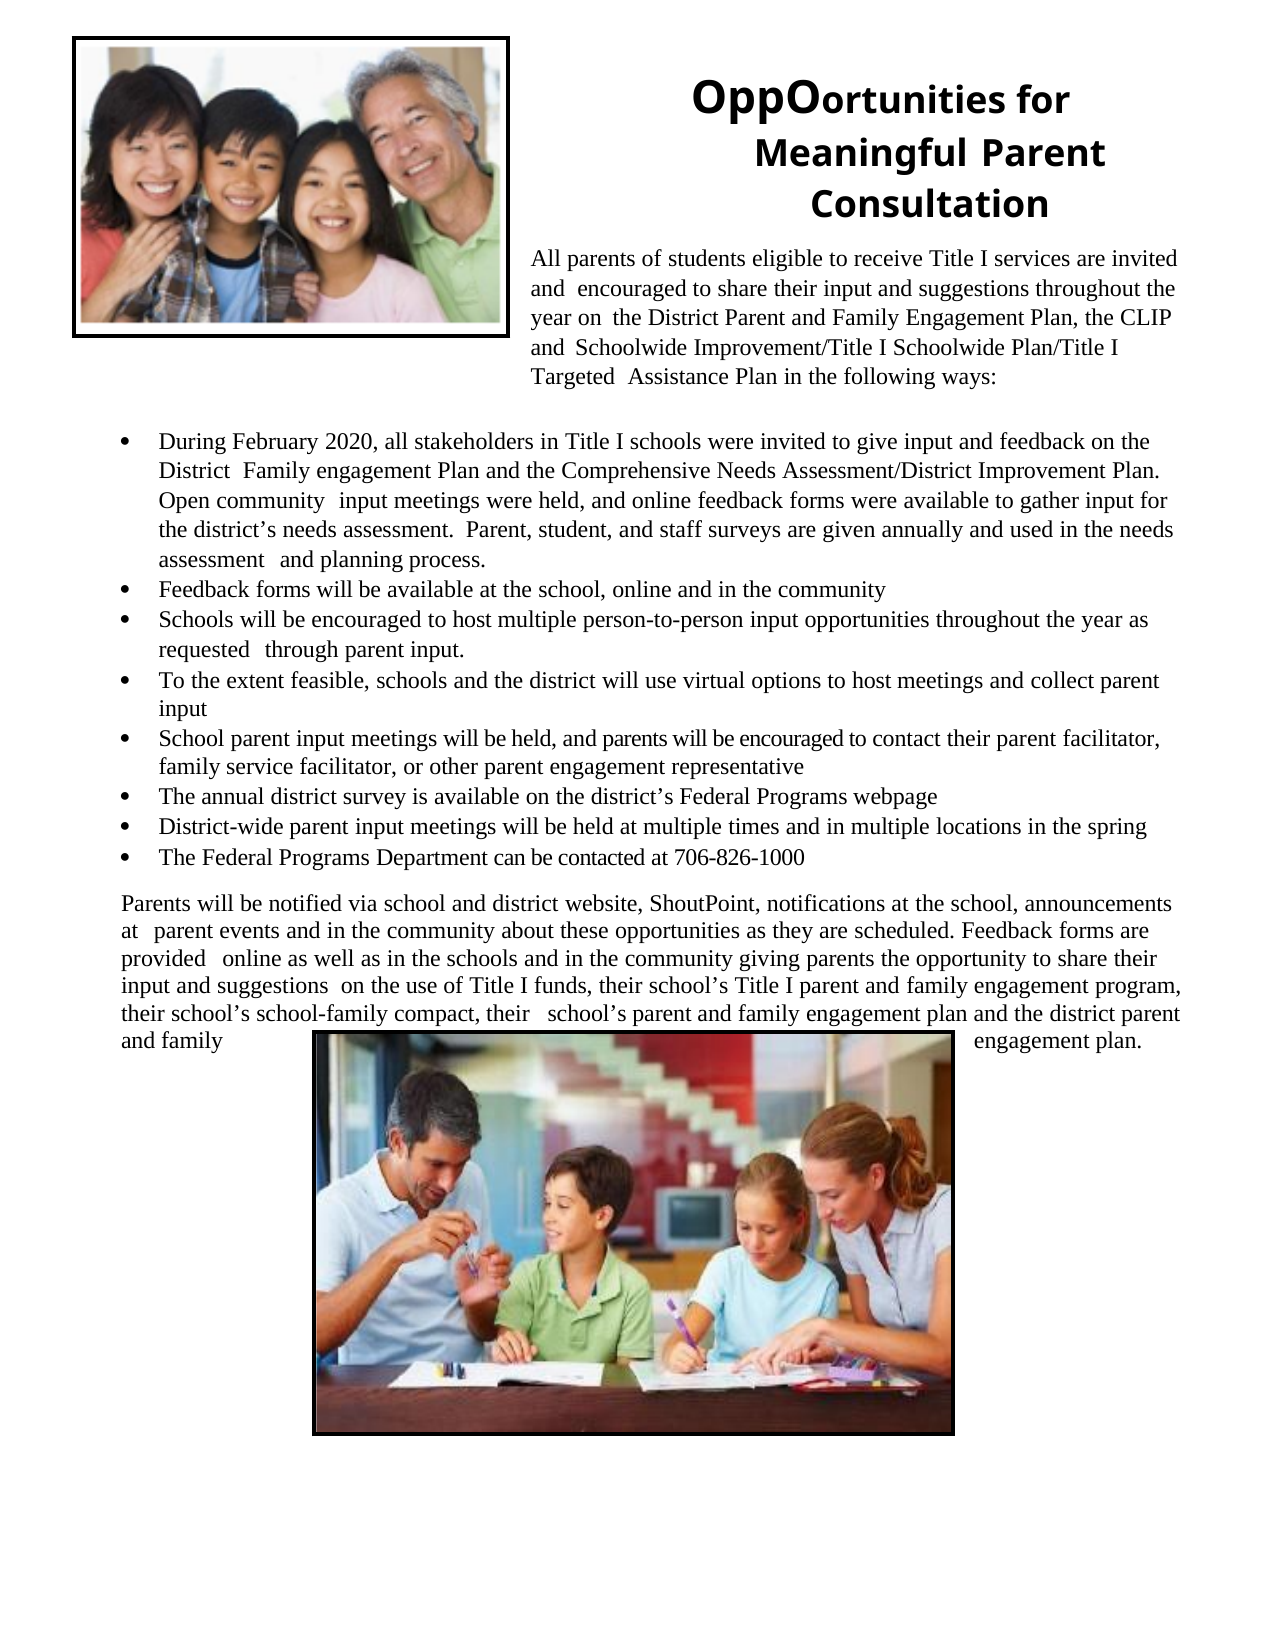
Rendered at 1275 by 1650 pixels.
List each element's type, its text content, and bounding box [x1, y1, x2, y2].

list School parent input meetings will be held, and parents will be encouraged to contact their parent facilitator, family service facilitator, or other parent engagement representative [121, 724, 1202, 780]
list The Federal Programs Department can be contacted at 706-826-1000 [121, 843, 1202, 870]
text OppOortunities for Meaningful Parent Consultation [594, 64, 1167, 229]
text All parents of students eligible to receive Title I services are invited and encouraged to share their input and suggestions throughout the year on the District Parent and Family Engagement Plan, the CLIP and Schoolwide Improvement/Title I Schoolwide Plan/Title I Targeted Assistance Plan in the following ways: [530, 244, 1184, 390]
picture [76, 40, 506, 334]
list Schools will be encouraged to host multiple person-to-person input opportunities throughout the year as requested through parent input. [121, 605, 1178, 663]
picture [316, 1034, 951, 1432]
list Feedback forms will be available at the school, online and in the community [121, 574, 1202, 603]
text Parents will be notified via school and district website, ShoutPoint, notifications at the school, announcements at parent events and in the community about these opportunities as they are scheduled. Feedback forms are provided online as well as in the schools and in the community giving parents the opportunity to share their input and suggestions on the use of Title I funds, their school’s Title I parent and family engagement program, their school’s school-family compact, their school’s parent and family engagement plan and the district parent and family engagement plan. [121, 889, 1184, 1053]
list To the extent feasible, schools and the district will use virtual options to host meetings and collect parent input [121, 665, 1202, 722]
list During February 2020, all stakeholders in Title I schools were invited to give input and feedback on the District Family engagement Plan and the Comprehensive Needs Assessment/District Improvement Plan. Open community input meetings were held, and online feedback forms were available to gather input for the district’s needs assessment. Parent, student, and staff surveys are given annually and used in the needs assessment and planning process. [121, 427, 1178, 572]
list The annual district survey is available on the district’s Federal Programs webpage [121, 782, 1172, 809]
list District-wide parent input meetings will be held at multiple times and in multiple locations in the spring [121, 811, 1202, 840]
